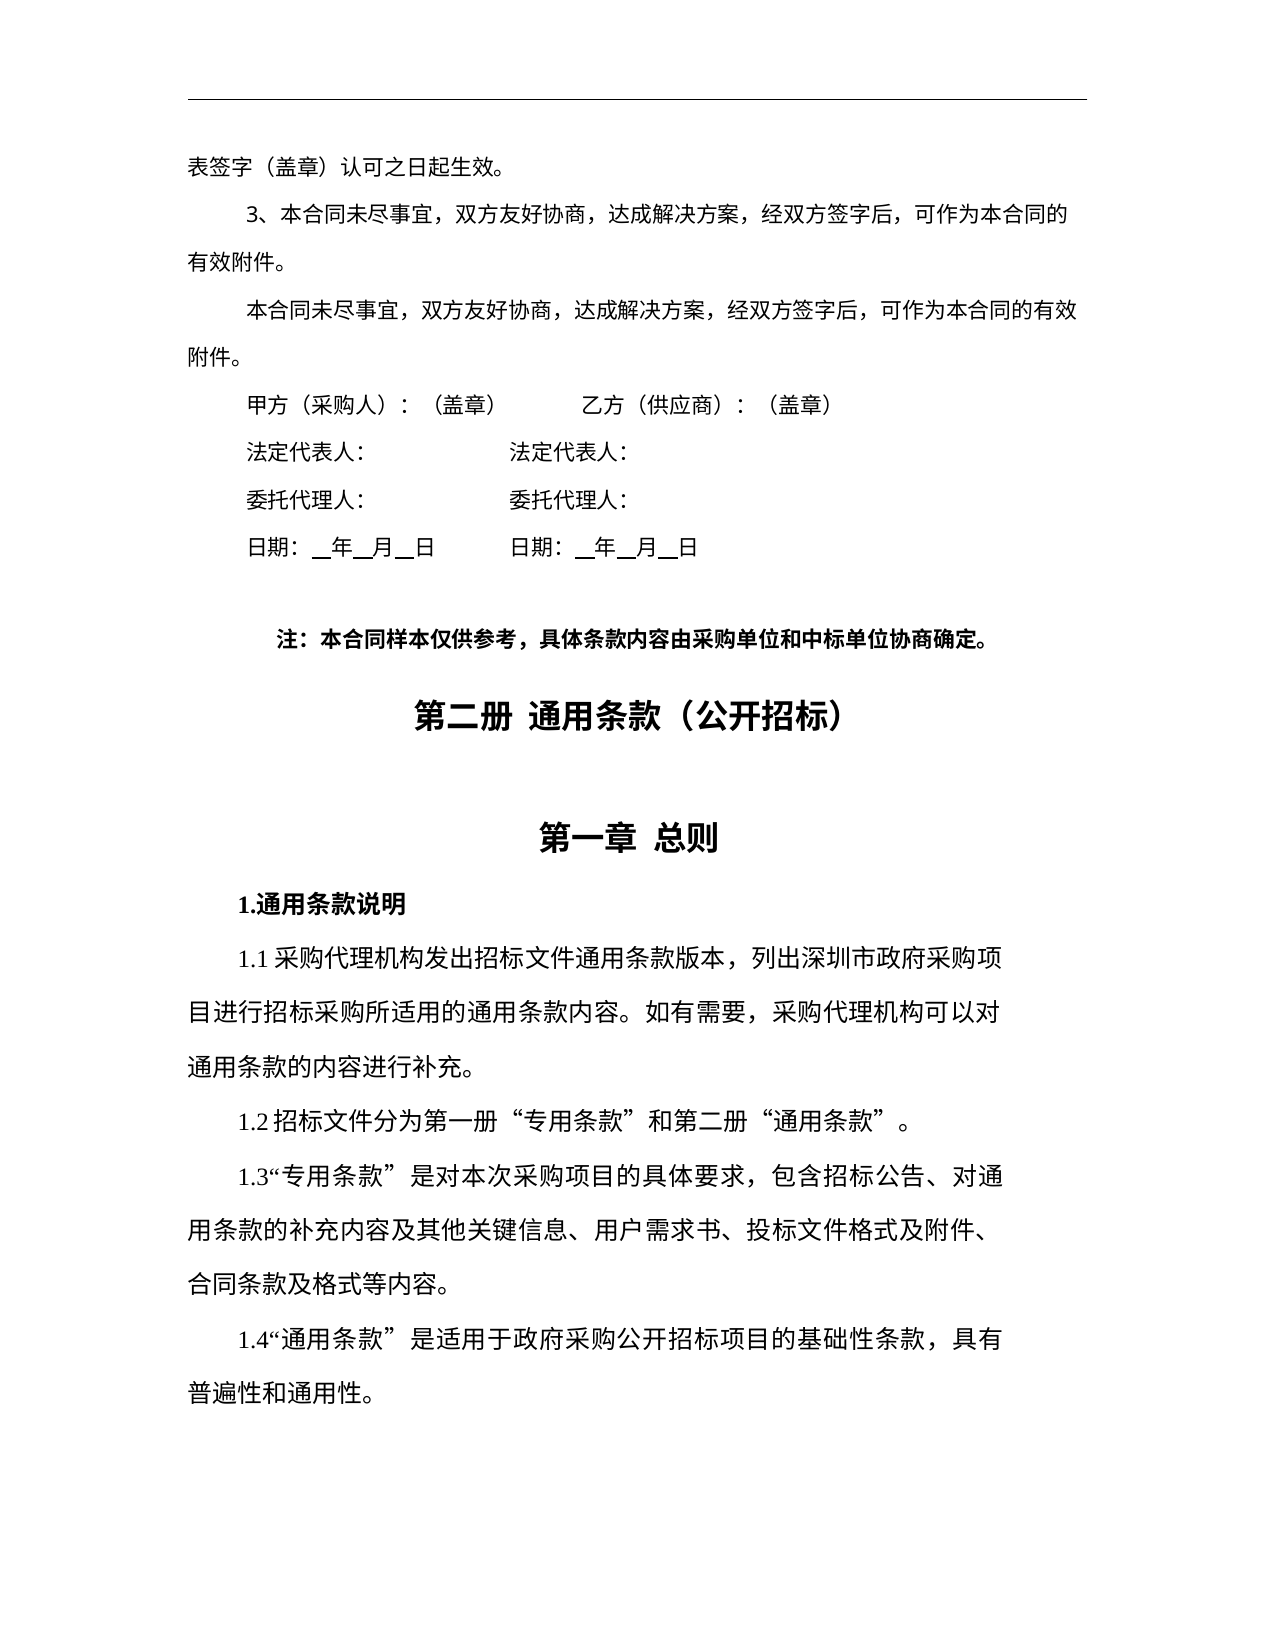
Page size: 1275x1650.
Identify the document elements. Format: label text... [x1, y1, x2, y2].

text 1.3“专用条款”是对本次采购项目的具体要求，包含招标公告、对通用条款的补充内容及其他关键信息、用户需求书、投标文件格式及附件、合同条款及格式等内容。 [187, 1156, 1003, 1301]
text 1.1采购代理机构发出招标文件通用条款版本，列出深圳市政府采购项目进行招标采购所适用的通用条款内容。如有需要，采购代理机构可以对通用条款的内容进行补充。 [187, 938, 1003, 1083]
text 3、本合同未尽事宜，双方友好协商，达成解决方案，经双方签字后，可作为本合同的有效附件。 [187, 197, 1087, 277]
text 1.2招标文件分为第一册“专用条款”和第二册“通用条款”。 [187, 1102, 1003, 1138]
text 1.4“通用条款”是适用于政府采购公开招标项目的基础性条款，具有普遍性和通用性。 [187, 1319, 1003, 1410]
text 甲方（采购人）：（盖章） 乙方（供应商）：（盖章） [187, 388, 1087, 419]
text 1.通用条款说明 [187, 884, 1003, 920]
text 注：本合同样本仅供参考，具体条款内容由采购单位和中标单位协商确定。 [187, 622, 1087, 654]
text 第二册 通用条款（公开招标） [187, 689, 1087, 738]
text 第一章 总则 [187, 812, 1003, 860]
text 日期： 年 月 日 日期： 年 月 日 [187, 530, 1087, 562]
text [187, 150, 1087, 182]
text 委托代理人： 委托代理人： [187, 483, 1087, 514]
text 本合同未尽事宜，双方友好协商，达成解决方案，经双方签字后，可作为本合同的有效附件。 [187, 293, 1087, 372]
text 法定代表人： 法定代表人： [187, 435, 1087, 467]
